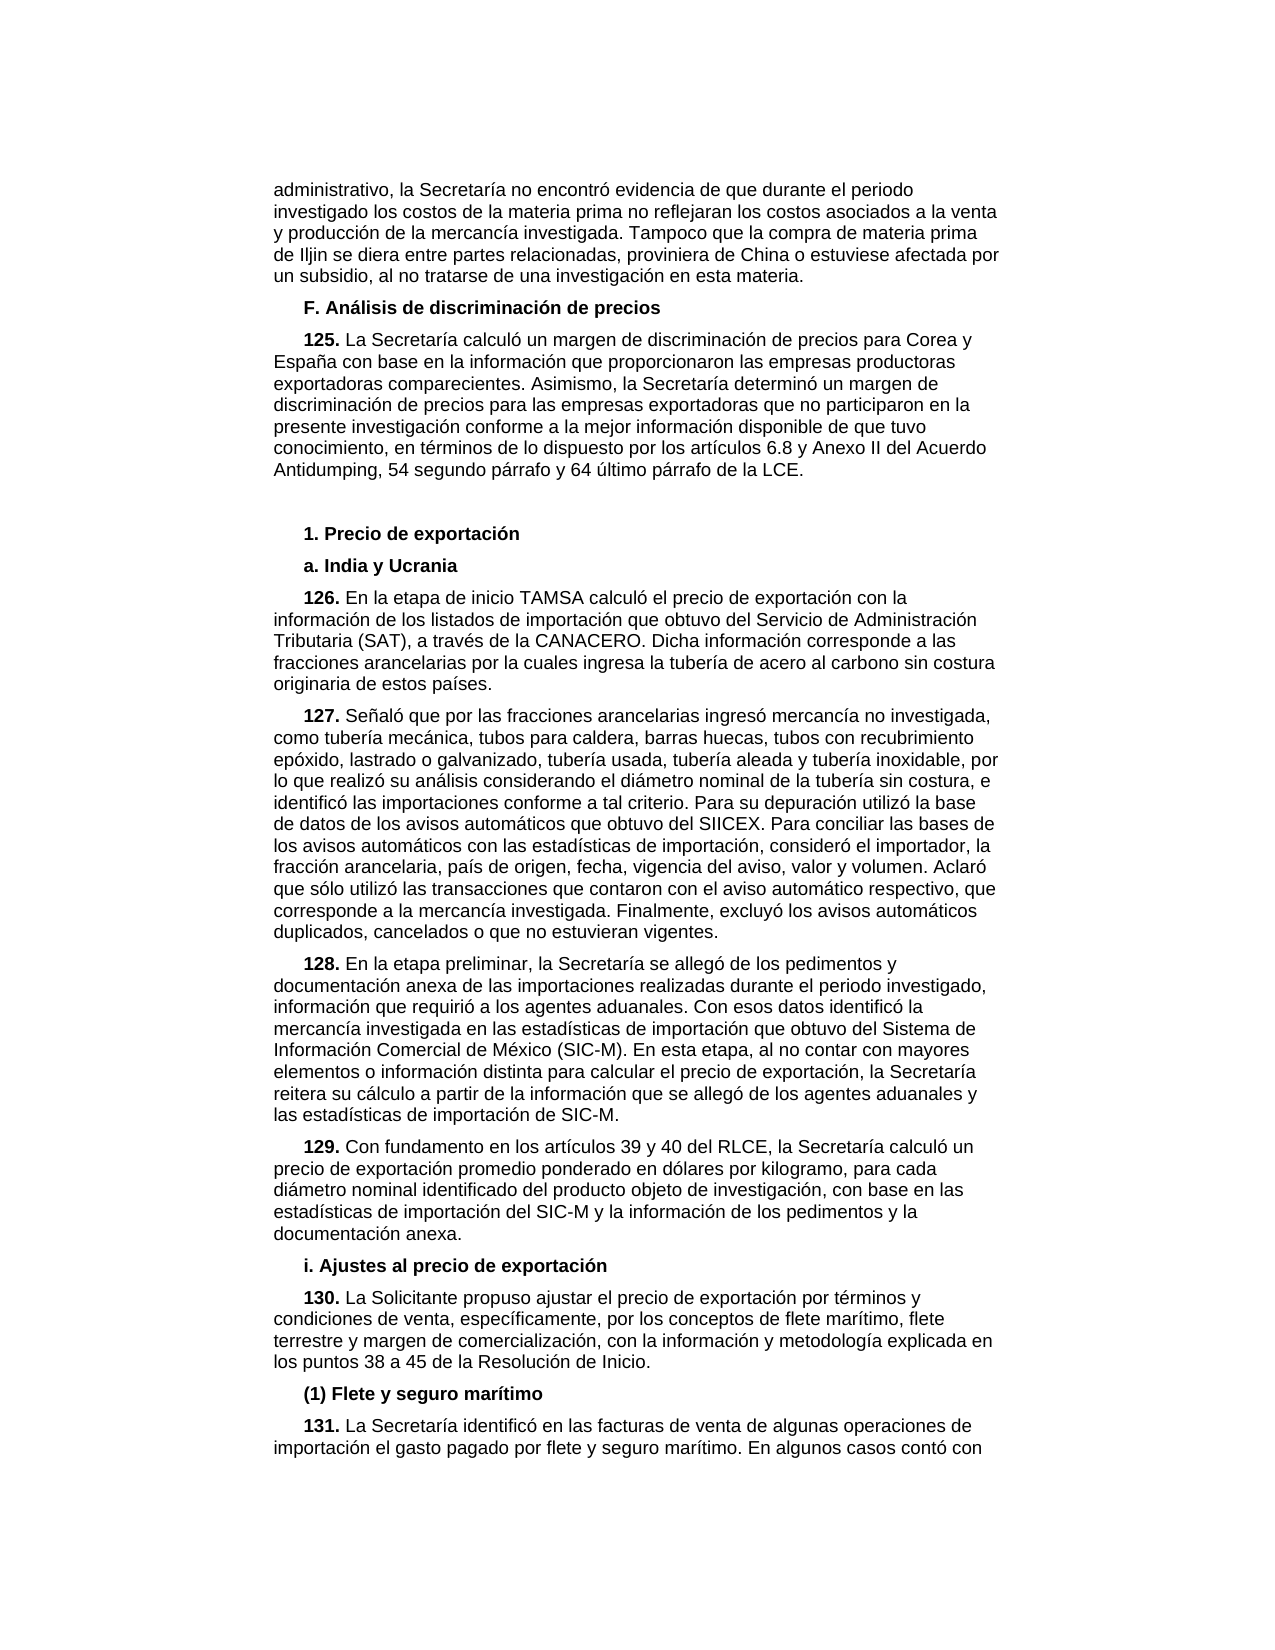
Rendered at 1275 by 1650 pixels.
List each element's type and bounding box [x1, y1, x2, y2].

table_header [200, 148, 1075, 1490]
